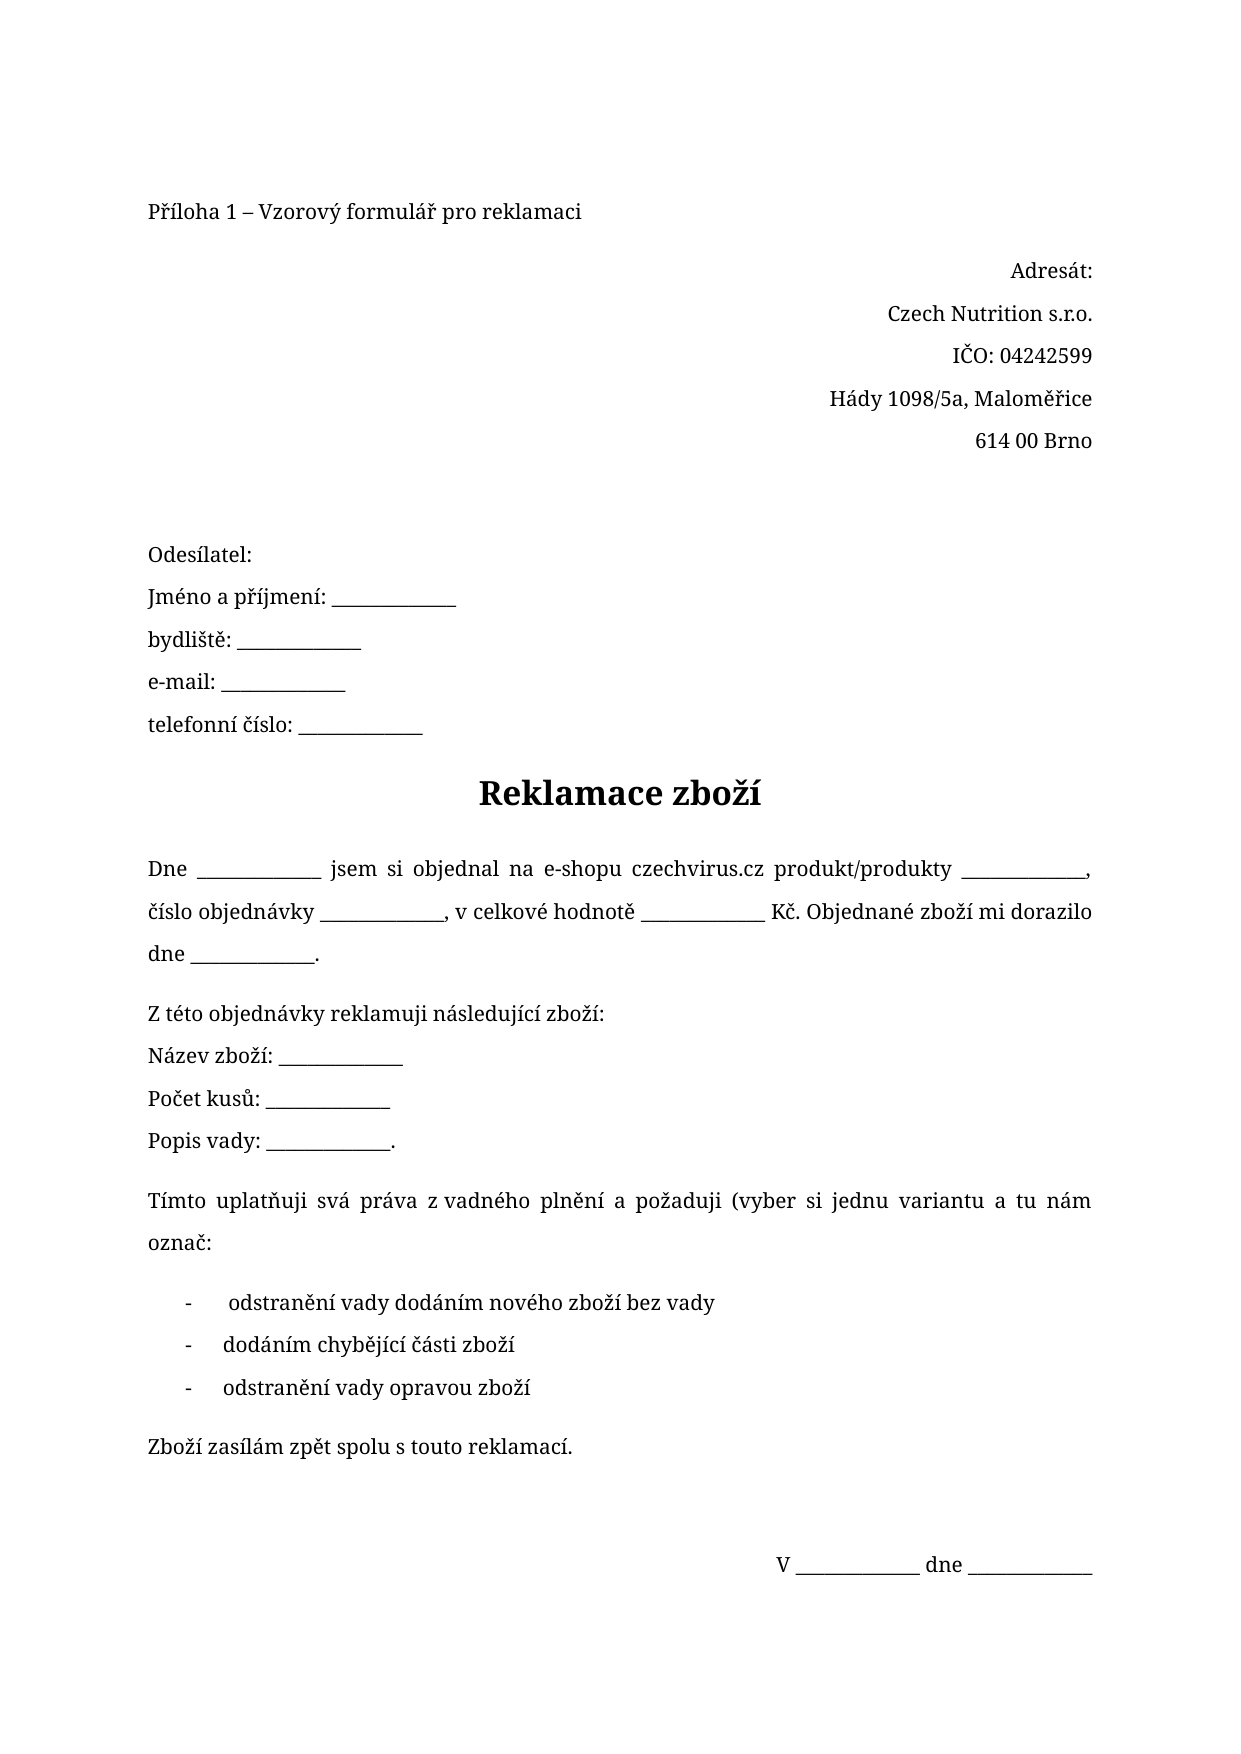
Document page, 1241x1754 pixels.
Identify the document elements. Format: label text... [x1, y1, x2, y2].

text Název zboží: _____________ [148, 1041, 1093, 1070]
text Z této objednávky reklamuji následující zboží: [148, 999, 1093, 1027]
text Zboží zasílám zpět spolu s touto reklamací. [148, 1432, 1093, 1461]
text Reklamace zboží [148, 769, 1093, 815]
text V _____________ dne _____________ [148, 1551, 1093, 1579]
text Odesílatel: Jméno a příjmení: _____________ bydliště: _____________ e-mail: _____________ telefonní číslo: _____________ [148, 540, 1093, 738]
list dodáním chybějící části zboží [185, 1330, 1093, 1359]
text Tímto uplatňuji svá práva z vadného plnění a požaduji (vyber si jednu variantu a tu nám označ: [148, 1186, 1093, 1257]
list odstranění vady dodáním nového zboží bez vady [185, 1288, 1093, 1316]
list odstranění vady opravou zboží [185, 1373, 1093, 1401]
text Dne _____________ jsem si objednal na e-shopu czechvirus.cz produkt/produkty _____________, číslo objednávky _____________, v celkové hodnotě _____________ Kč. Objednané zboží mi dorazilo dne _____________. [148, 854, 1093, 968]
text Počet kusů: _____________ [148, 1084, 1093, 1112]
text Příloha 1 – Vzorový formulář pro reklamaci [148, 197, 1093, 225]
text Adresát: Czech Nutrition s.r.o. IČO: 04242599 Hády 1098/5a, Maloměřice 614 00 Brno [148, 256, 1093, 506]
text Popis vady: _____________. [148, 1126, 1093, 1155]
